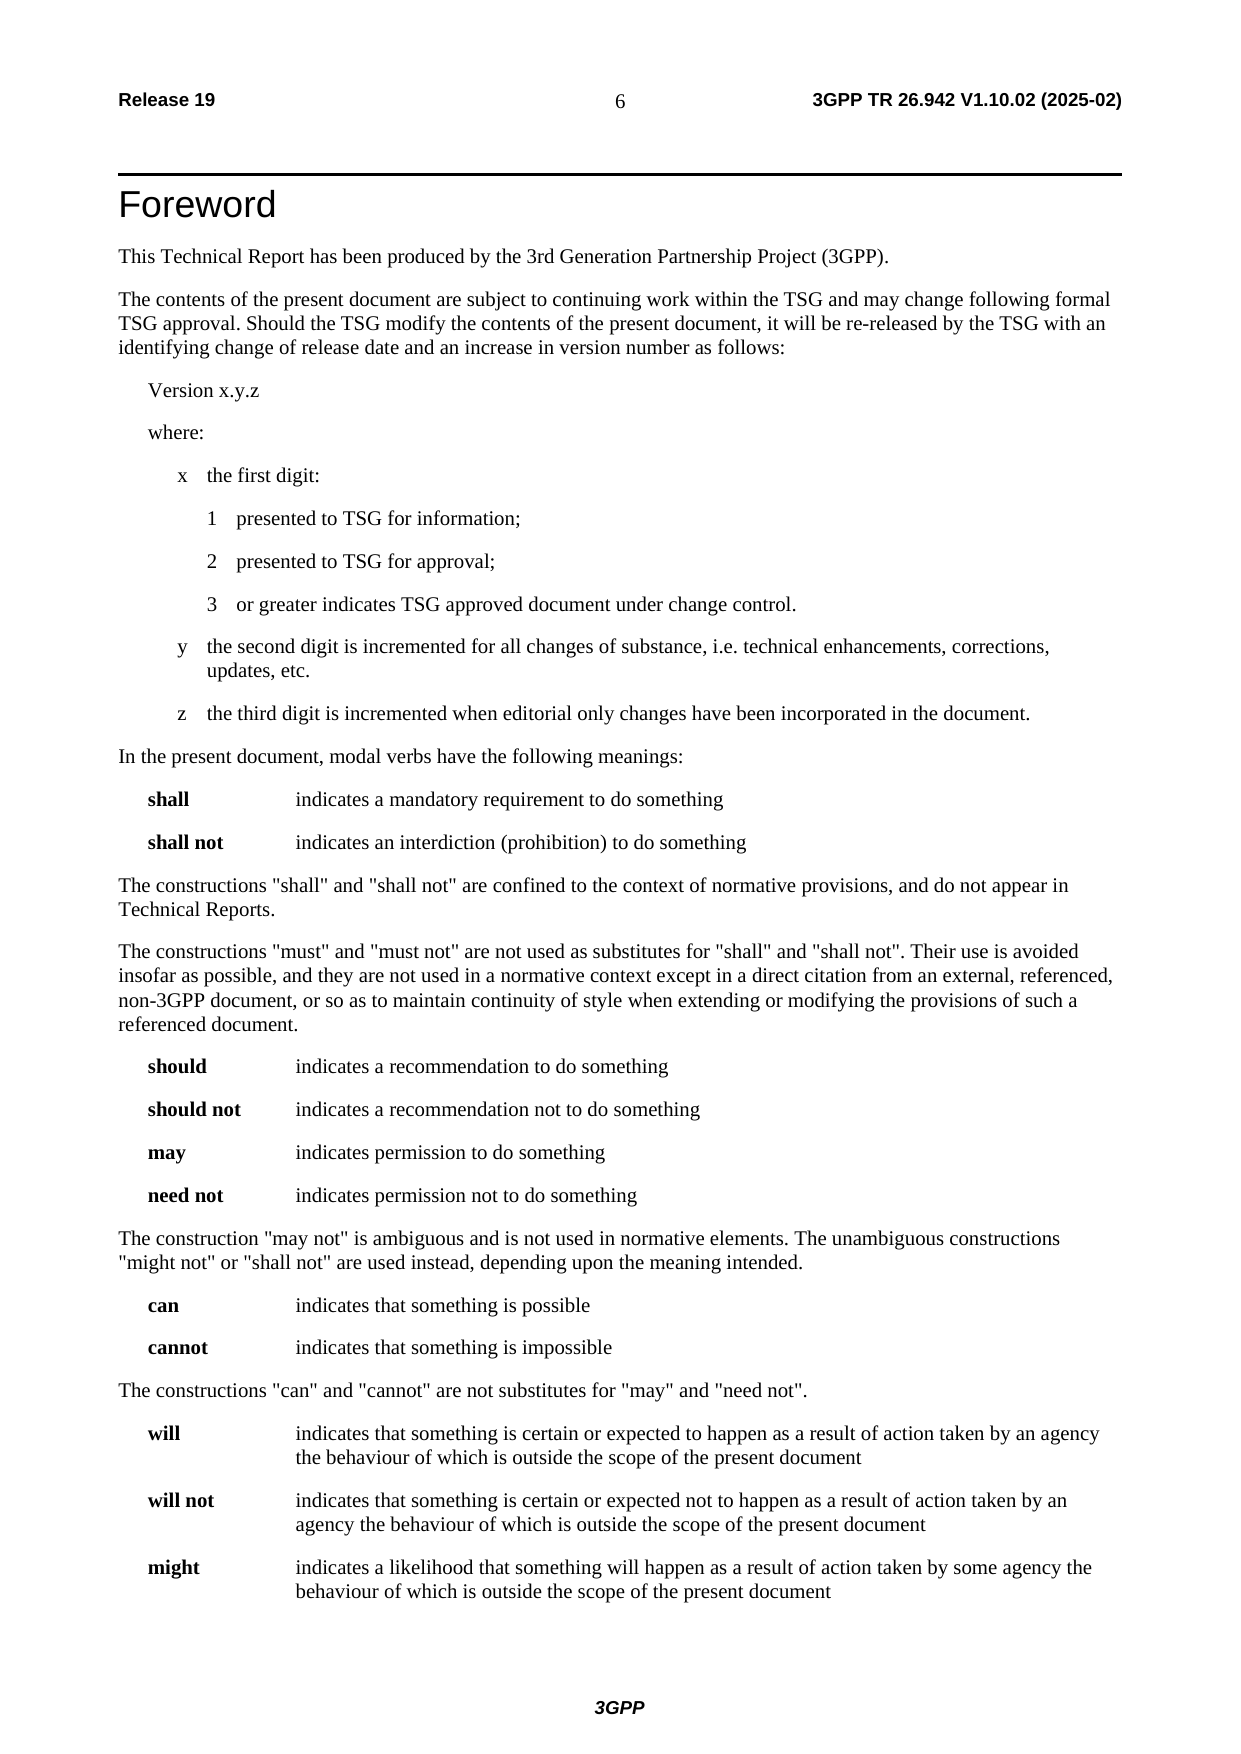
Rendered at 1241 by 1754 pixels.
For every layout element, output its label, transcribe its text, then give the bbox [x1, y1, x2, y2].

subtitle Foreword [118, 176, 1122, 225]
text The constructions "shall" and "shall not" are confined to the context of normative provisions, and do not appear in Technical Reports. [118, 872, 1122, 921]
text 1 presented to TSG for information; [207, 506, 1122, 530]
text The constructions "must" and "must not" are not used as substitutes for "shall" and "shall not". Their use is avoided insofar as possible, and they are not used in a normative context except in a direct citation from an external, referenced, non-3GPP document, or so as to maintain continuity of style when extending or modifying the provisions of such a referenced document. [118, 939, 1122, 1036]
text y the second digit is incremented for all changes of substance, i.e. technical enhancements, corrections, updates, etc. [177, 634, 1122, 682]
text shall indicates a mandatory requirement to do something [148, 787, 1122, 811]
text The construction "may not" is ambiguous and is not used in normative elements. The unambiguous constructions "might not" or "shall not" are used instead, depending upon the meaning intended. [118, 1226, 1122, 1274]
text may indicates permission to do something [148, 1140, 1122, 1164]
text This Technical Report has been produced by the 3rd Generation Partnership Project (3GPP). [118, 244, 1122, 268]
text will indicates that something is certain or expected to happen as a result of action taken by an agency the behaviour of which is outside the scope of the present document [148, 1421, 1122, 1469]
text where: [148, 420, 1122, 444]
text should not indicates a recommendation not to do something [148, 1097, 1122, 1121]
text cannot indicates that something is impossible [148, 1335, 1122, 1359]
text might indicates a likelihood that something will happen as a result of action taken by some agency the behaviour of which is outside the scope of the present document [148, 1555, 1122, 1603]
text should indicates a recommendation to do something [148, 1054, 1122, 1078]
text can indicates that something is possible [148, 1292, 1122, 1317]
text x the first digit: [177, 463, 1122, 487]
text will not indicates that something is certain or expected not to happen as a result of action taken by an agency the behaviour of which is outside the scope of the present document [148, 1488, 1122, 1536]
text 2 presented to TSG for approval; [207, 549, 1122, 573]
text The contents of the present document are subject to continuing work within the TSG and may change following formal TSG approval. Should the TSG modify the contents of the present document, it will be re-released by the TSG with an identifying change of release date and an increase in version number as follows: [118, 287, 1122, 359]
text In the present document, modal verbs have the following meanings: [118, 744, 1122, 768]
text Version x.y.z [148, 377, 1122, 402]
text shall not indicates an interdiction (prohibition) to do something [148, 830, 1122, 854]
text The constructions "can" and "cannot" are not substitutes for "may" and "need not". [118, 1378, 1122, 1402]
text need not indicates permission not to do something [148, 1183, 1122, 1207]
text z the third digit is incremented when editorial only changes have been incorporated in the document. [177, 701, 1122, 725]
text 3 or greater indicates TSG approved document under change control. [207, 592, 1122, 616]
